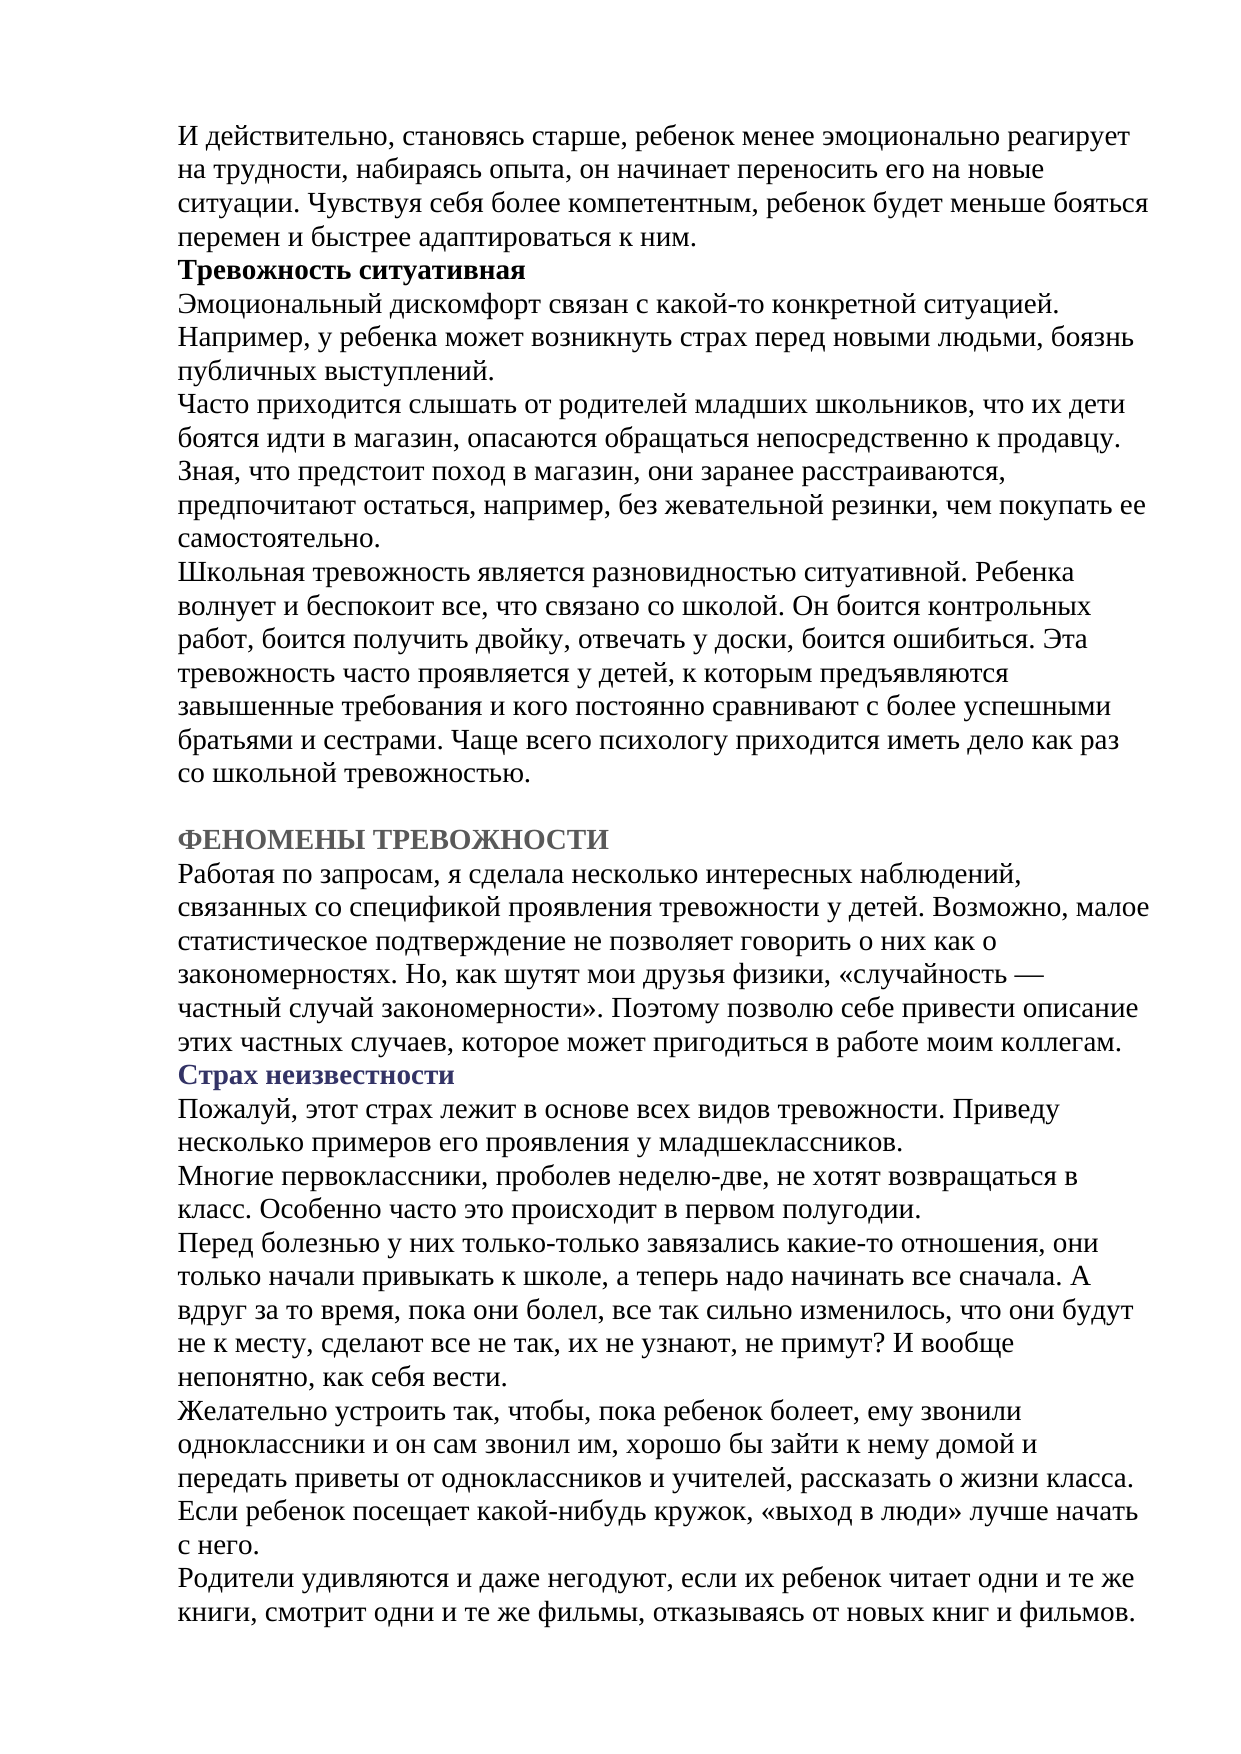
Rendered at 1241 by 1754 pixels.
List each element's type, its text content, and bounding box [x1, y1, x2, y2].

text Работая по запросам, я сделала несколько интересных наблюдений, связанных со спецификой проявления тревожности у детей. Возможно, малое статистическое подтверждение не позволяет говорить о них как о закономерностях. Но, как шутят мои друзья физики, «случайность — частный случай закономерности». Поэтому позволю себе привести описание этих частных случаев, которое может пригодиться в работе моим коллегам. [177, 856, 1152, 1057]
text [177, 1091, 1152, 1627]
text Страх неизвестности [177, 1057, 1152, 1091]
text ФЕНОМЕНЫ ТРЕВОЖНОСТИ [177, 822, 1152, 856]
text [177, 118, 1152, 252]
text Тревожность ситуативная [177, 252, 1152, 286]
text Эмоциональный дискомфорт связан с какой-то конкретной ситуацией. Например, у ребенка может возникнуть страх перед новыми людьми, боязнь публичных выступлений. Часто приходится слышать от родителей младших школьников, что их дети боятся идти в магазин, опасаются обращаться непосредственно к продавцу. Зная, что предстоит поход в магазин, они заранее расстраиваются, предпочитают остаться, например, без жевательной резинки, чем покупать ее самостоятельно. Школьная тревожность является разновидностью ситуативной. Ребенка волнует и беспокоит все, что связано со школой. Он боится контрольных работ, боится получить двойку, отвечать у доски, боится ошибиться. Эта тревожность часто проявляется у детей, к которым предъявляются завышенные требования и кого постоянно сравнивают с более успешными братьями и сестрами. Чаще всего психологу приходится иметь дело как раз со школьной тревожностью. [177, 286, 1152, 789]
